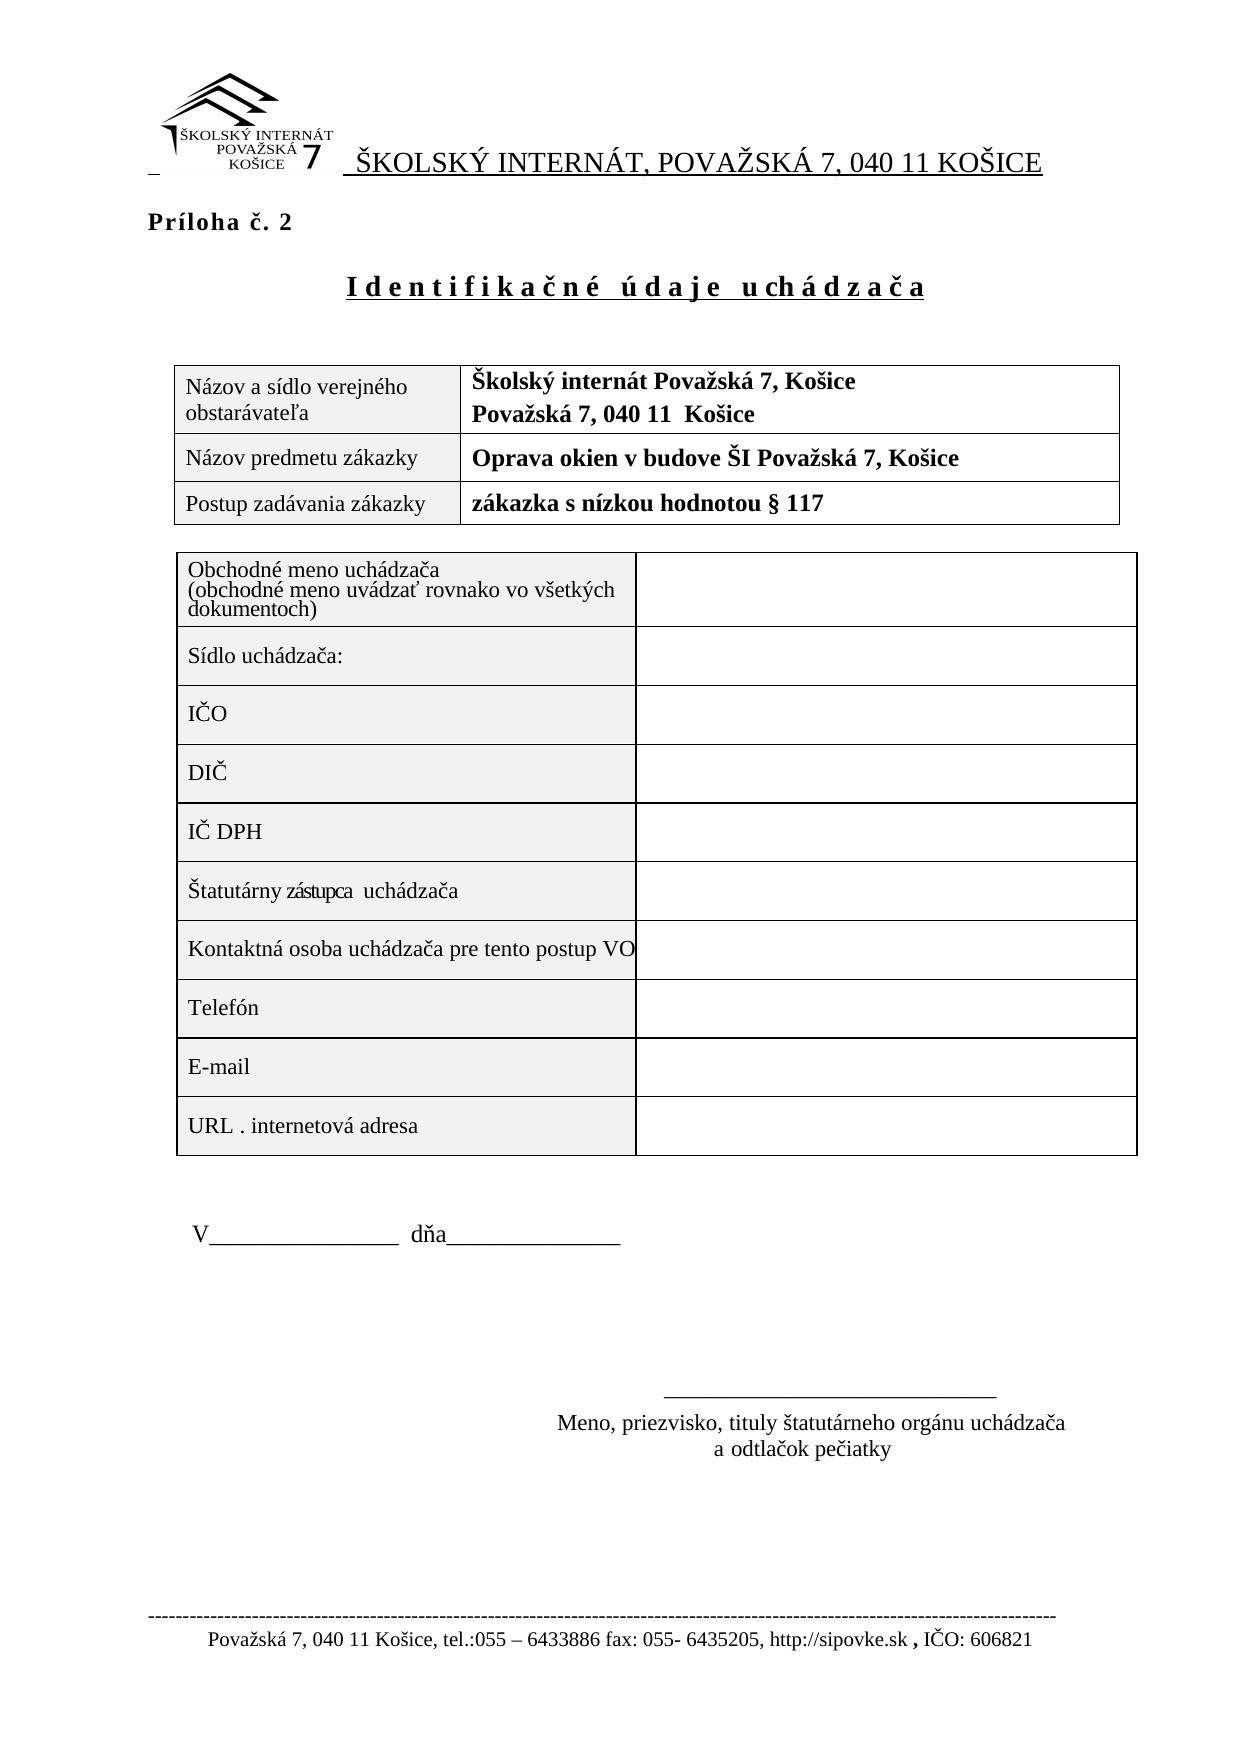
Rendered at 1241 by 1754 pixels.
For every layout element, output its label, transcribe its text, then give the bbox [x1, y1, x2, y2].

table_header Obchodné meno uchádzača (obchodné meno uvádzať rovnako vo všetkých dokumentoch) [178, 553, 635, 626]
table_cell [637, 686, 1136, 743]
table_cell Telefón [178, 980, 635, 1037]
table_cell Sídlo uchádzača: [178, 627, 635, 685]
table_header Názov a sídlo verejného obstarávateľa [175, 366, 460, 432]
text ––––––––––––––––––––––––––––– [148, 1382, 1093, 1409]
text Meno, priezvisko, tituly štatutárneho orgánu uchádzača [517, 1409, 1093, 1435]
text I d e n t i f i k a č n é ú d a j e u ch á d z a č a [177, 269, 1093, 303]
table_header Školský internát Považská 7, Košice Považská 7, 040 11 Košice [461, 366, 1119, 432]
table_cell IČ DPH [178, 804, 635, 861]
text Príloha č. 2 [148, 207, 1093, 236]
table_cell zákazka s nízkou hodnotou § 117 [461, 482, 1119, 524]
table_cell E-mail [178, 1039, 635, 1096]
table_cell Názov predmetu zákazky [175, 434, 460, 481]
table_cell Postup zadávania zákazky [175, 482, 460, 524]
text V________________ dňa______________ [192, 1219, 1093, 1248]
table_cell [637, 627, 1136, 685]
picture [160, 73, 343, 173]
table_cell URL . internetová adresa [178, 1097, 635, 1155]
table_cell [637, 921, 1136, 978]
text a odtlačok pečiatky [148, 1435, 1093, 1461]
table_cell [637, 980, 1136, 1037]
table_cell [637, 862, 1136, 920]
table_cell [637, 1039, 1136, 1096]
table_cell Oprava okien v budove ŠI Považská 7, Košice [461, 434, 1119, 481]
table_cell [637, 804, 1136, 861]
table_cell Štatutárny zástupca uchádzača [178, 862, 635, 920]
table_cell IČO [178, 686, 635, 743]
table_cell [637, 745, 1136, 802]
table_cell DIČ [178, 745, 635, 802]
table_cell [637, 1097, 1136, 1155]
table_cell Kontaktná osoba uchádzača pre tento postup VO [178, 921, 635, 978]
table_header [637, 553, 1136, 626]
